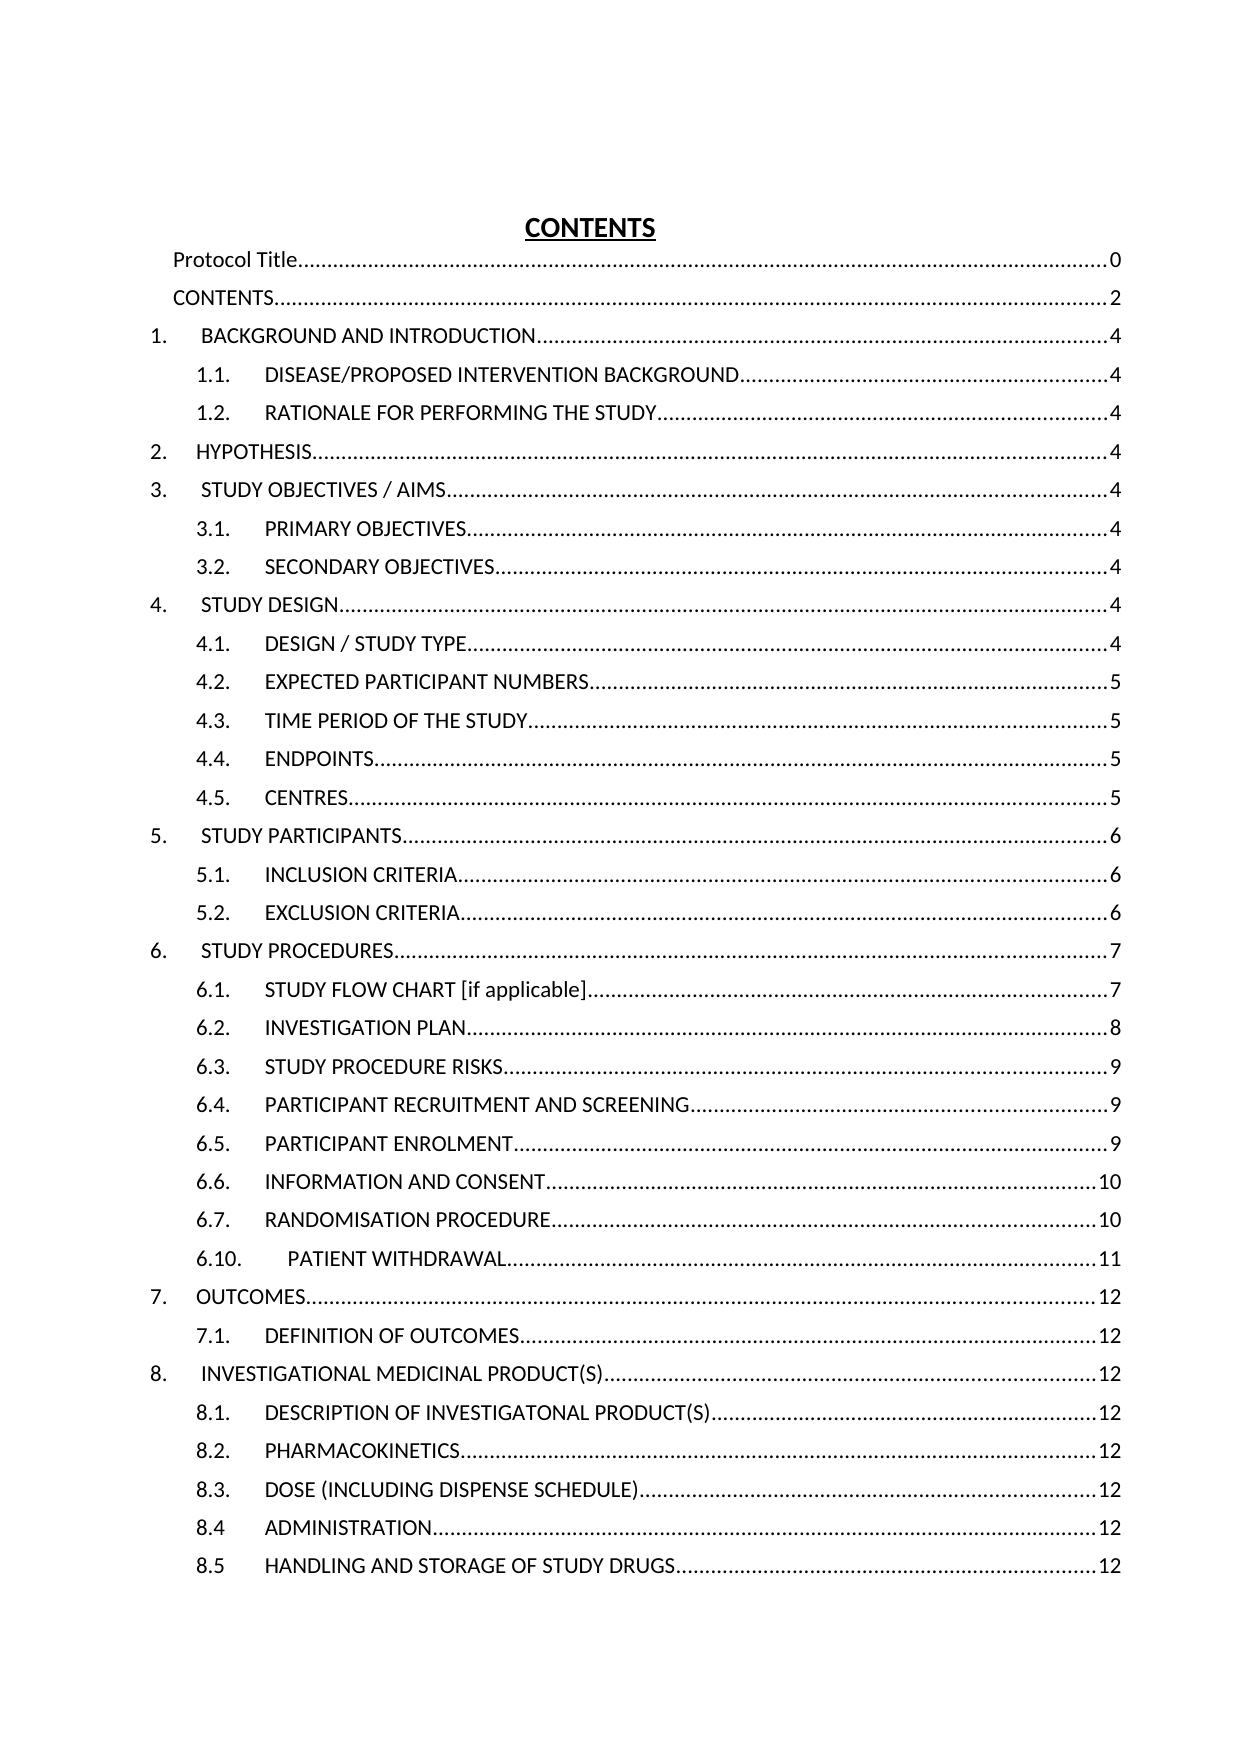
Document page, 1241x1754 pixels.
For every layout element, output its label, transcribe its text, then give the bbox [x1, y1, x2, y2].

text 1.1. DISEASE/PROPOSED INTERVENTION BACKGROUND 4 [196, 360, 1122, 388]
text 8.1. DESCRIPTION OF INVESTIGATONAL PRODUCT(S) 12 [196, 1398, 1122, 1426]
text 5.1. INCLUSION CRITERIA 6 [196, 860, 1122, 888]
text 8.5 HANDLING AND STORAGE OF STUDY DRUGS 12 [196, 1552, 1122, 1579]
text 8. INVESTIGATIONAL MEDICINAL PRODUCT(S) 12 [150, 1359, 1122, 1387]
text 8.4 ADMINISTRATION 12 [196, 1513, 1122, 1541]
text 4.2. EXPECTED PARTICIPANT NUMBERS 5 [196, 667, 1122, 696]
text 8.2. PHARMACOKINETICS 12 [196, 1436, 1122, 1464]
subtitle CONTENTS [450, 209, 1122, 245]
text 7.1. DEFINITION OF OUTCOMES 12 [196, 1321, 1122, 1349]
text 4.1. DESIGN / STUDY TYPE 4 [196, 629, 1122, 657]
text 4.5. CENTRES 5 [196, 783, 1122, 811]
text CONTENTS 2 [173, 283, 1122, 311]
text 8.3. DOSE (INCLUDING DISPENSE SCHEDULE) 12 [196, 1475, 1122, 1503]
text 4.3. TIME PERIOD OF THE STUDY 5 [196, 706, 1122, 734]
text 1. BACKGROUND AND INTRODUCTION 4 [150, 322, 1122, 349]
text 6.2. INVESTIGATION PLAN 8 [196, 1013, 1122, 1041]
text 6.1. STUDY FLOW CHART [if applicable] 7 [196, 975, 1122, 1003]
text 4. STUDY DESIGN 4 [150, 591, 1122, 619]
text 4.4. ENDPOINTS 5 [196, 744, 1122, 772]
text 3. STUDY OBJECTIVES / AIMS 4 [150, 475, 1122, 503]
text 5.2. EXCLUSION CRITERIA 6 [196, 898, 1122, 926]
text 2. HYPOTHESIS 4 [150, 437, 1122, 465]
text 3.2. SECONDARY OBJECTIVES 4 [196, 552, 1122, 580]
text 1.2. RATIONALE FOR PERFORMING THE STUDY 4 [196, 398, 1122, 426]
text 6.3. STUDY PROCEDURE RISKS 9 [196, 1052, 1122, 1080]
text Protocol Title 0 [173, 245, 1122, 273]
text 6.6. INFORMATION AND CONSENT 10 [196, 1167, 1122, 1195]
text 6.4. PARTICIPANT RECRUITMENT AND SCREENING 9 [196, 1090, 1122, 1118]
text 6.7. RANDOMISATION PROCEDURE 10 [196, 1206, 1122, 1234]
text 5. STUDY PARTICIPANTS 6 [150, 821, 1122, 849]
text 6.10. PATIENT WITHDRAWAL 11 [196, 1244, 1122, 1272]
text 7. OUTCOMES 12 [150, 1282, 1122, 1311]
text 6.5. PARTICIPANT ENROLMENT 9 [196, 1129, 1122, 1157]
text 6. STUDY PROCEDURES 7 [150, 937, 1122, 964]
text 3.1. PRIMARY OBJECTIVES 4 [196, 514, 1122, 542]
